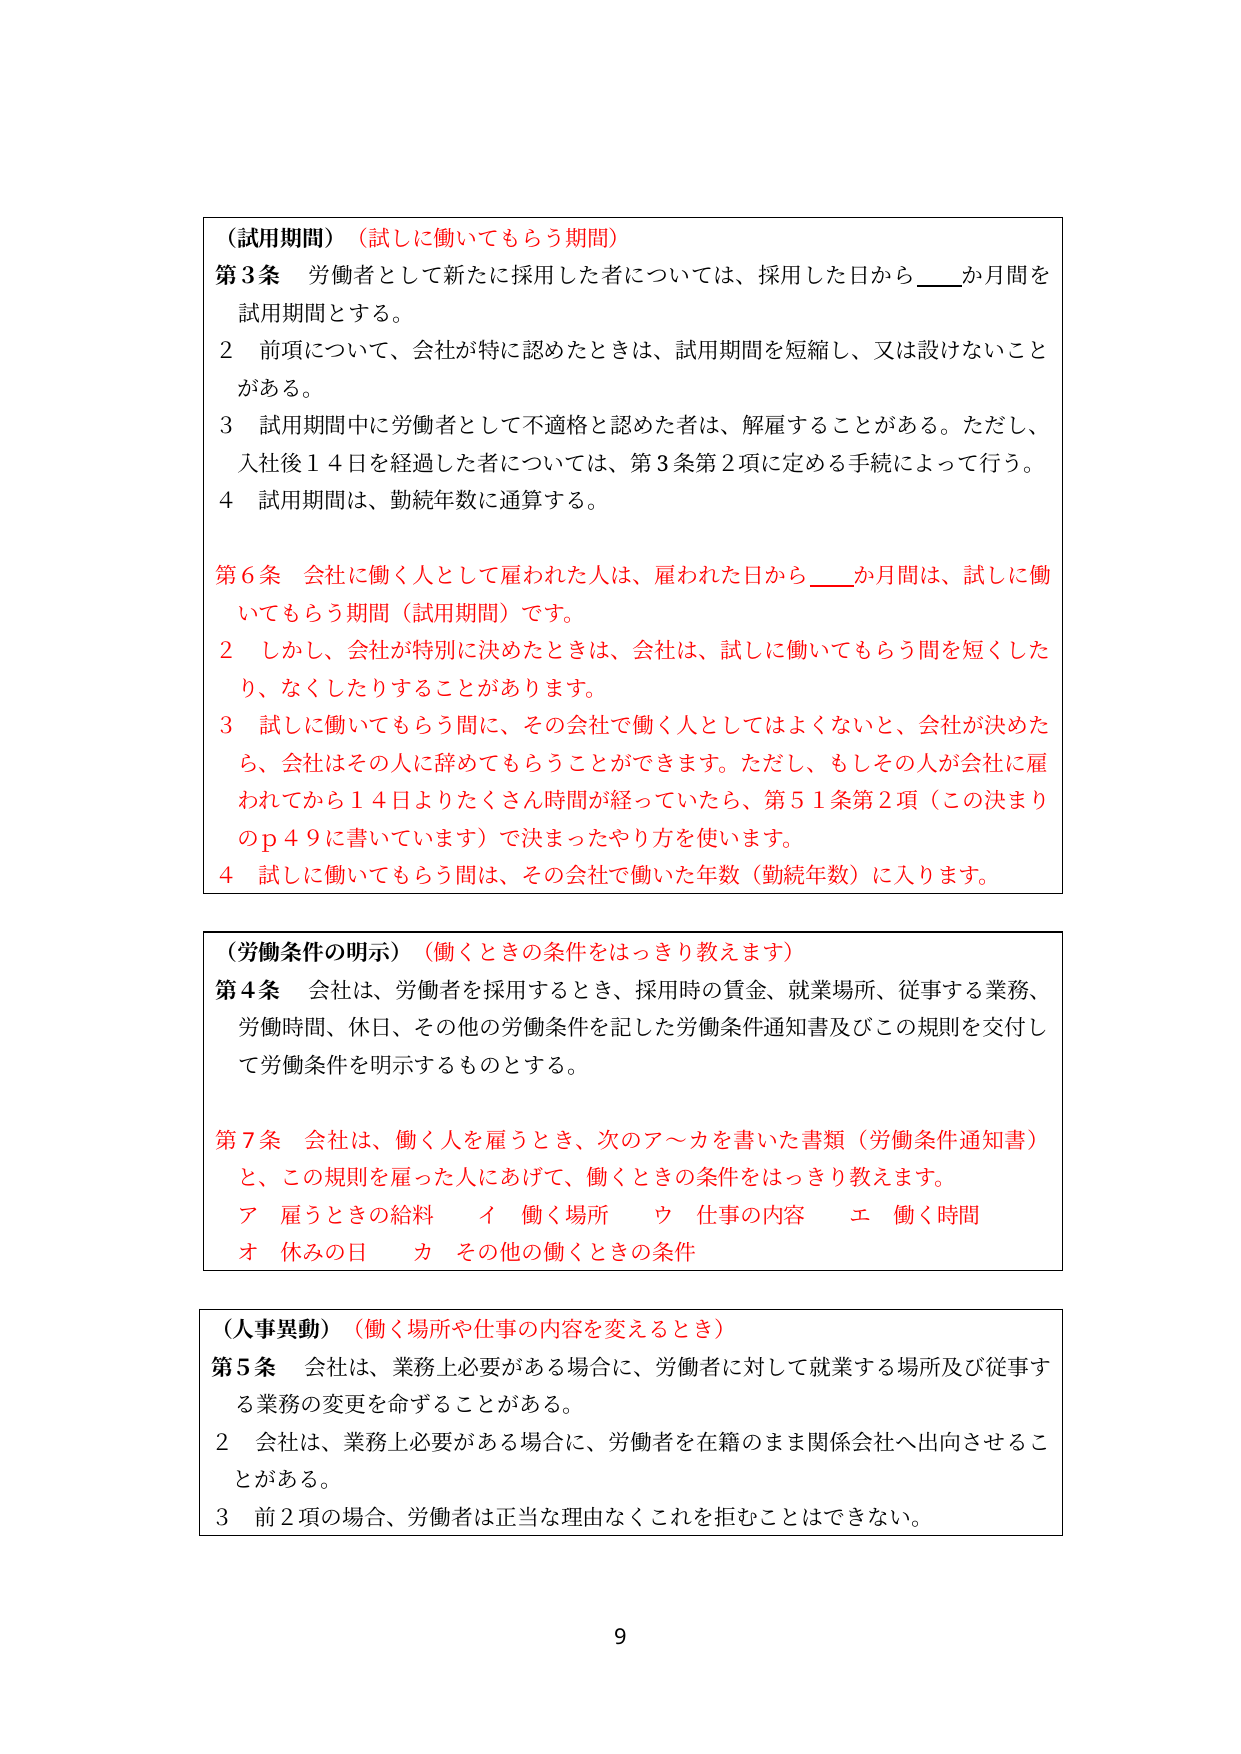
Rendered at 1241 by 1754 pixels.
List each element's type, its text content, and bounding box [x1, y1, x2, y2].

table_header （労働条件の明示）（働くときの条件をはっきり教えます） 会社は、労働者を採用するとき、採用時の賃金、就業場所、従事する業務、労働時間、休日、その他の労働条件を記した労働条件通知書及びこの規則を交付して労働条件を明示するものとする。 第7条 会社は、働く人を雇うとき、次のア～カを書いた書類（労働条件通知書）と、この規則を雇った人にあげて、働くときの条件をはっきり教えます。 ア 雇うときの給料 イ 働く場所 ウ 仕事の内容 エ 働く時間 オ 休みの日 カ その他の働くときの条件 [204, 933, 1062, 1270]
table_header （試用期間）（試しに働いてもらう期間） 労働者として新たに採用した者については、採用した日から か月間を試用期間とする。 ２ 前項について、会社が特に認めたときは、試用期間を短縮し、又は設けないことがある。 ３ 試用期間中に労働者として不適格と認めた者は、解雇することがある。ただし、入社後１４日を経過した者については、第５１条第２項に定める手続によって行う。 ４ 試用期間は、勤続年数に通算する。 第６条 会社に働く人として雇われた人は、雇われた日から か月間は、試しに働いてもらう期間（試用期間）です。 ２ しかし、会社が特別に決めたときは、会社は、試しに働いてもらう間を短くしたり、なくしたりすることがあります。 ３ 試しに働いてもらう間に、その会社で働く人としてはよくないと、会社が決めたら、会社はその人に辞めてもらうことができます。ただし、もしその人が会社に雇われてから１４日よりたくさん時間が経っていたら、第５１条第２項（この決まりのｐ４９に書いています）で決まったやり方を使います。 ４ 試しに働いてもらう間は、その会社で働いた年数（勤続年数）に入ります。 [204, 218, 1062, 893]
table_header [200, 1310, 1062, 1534]
